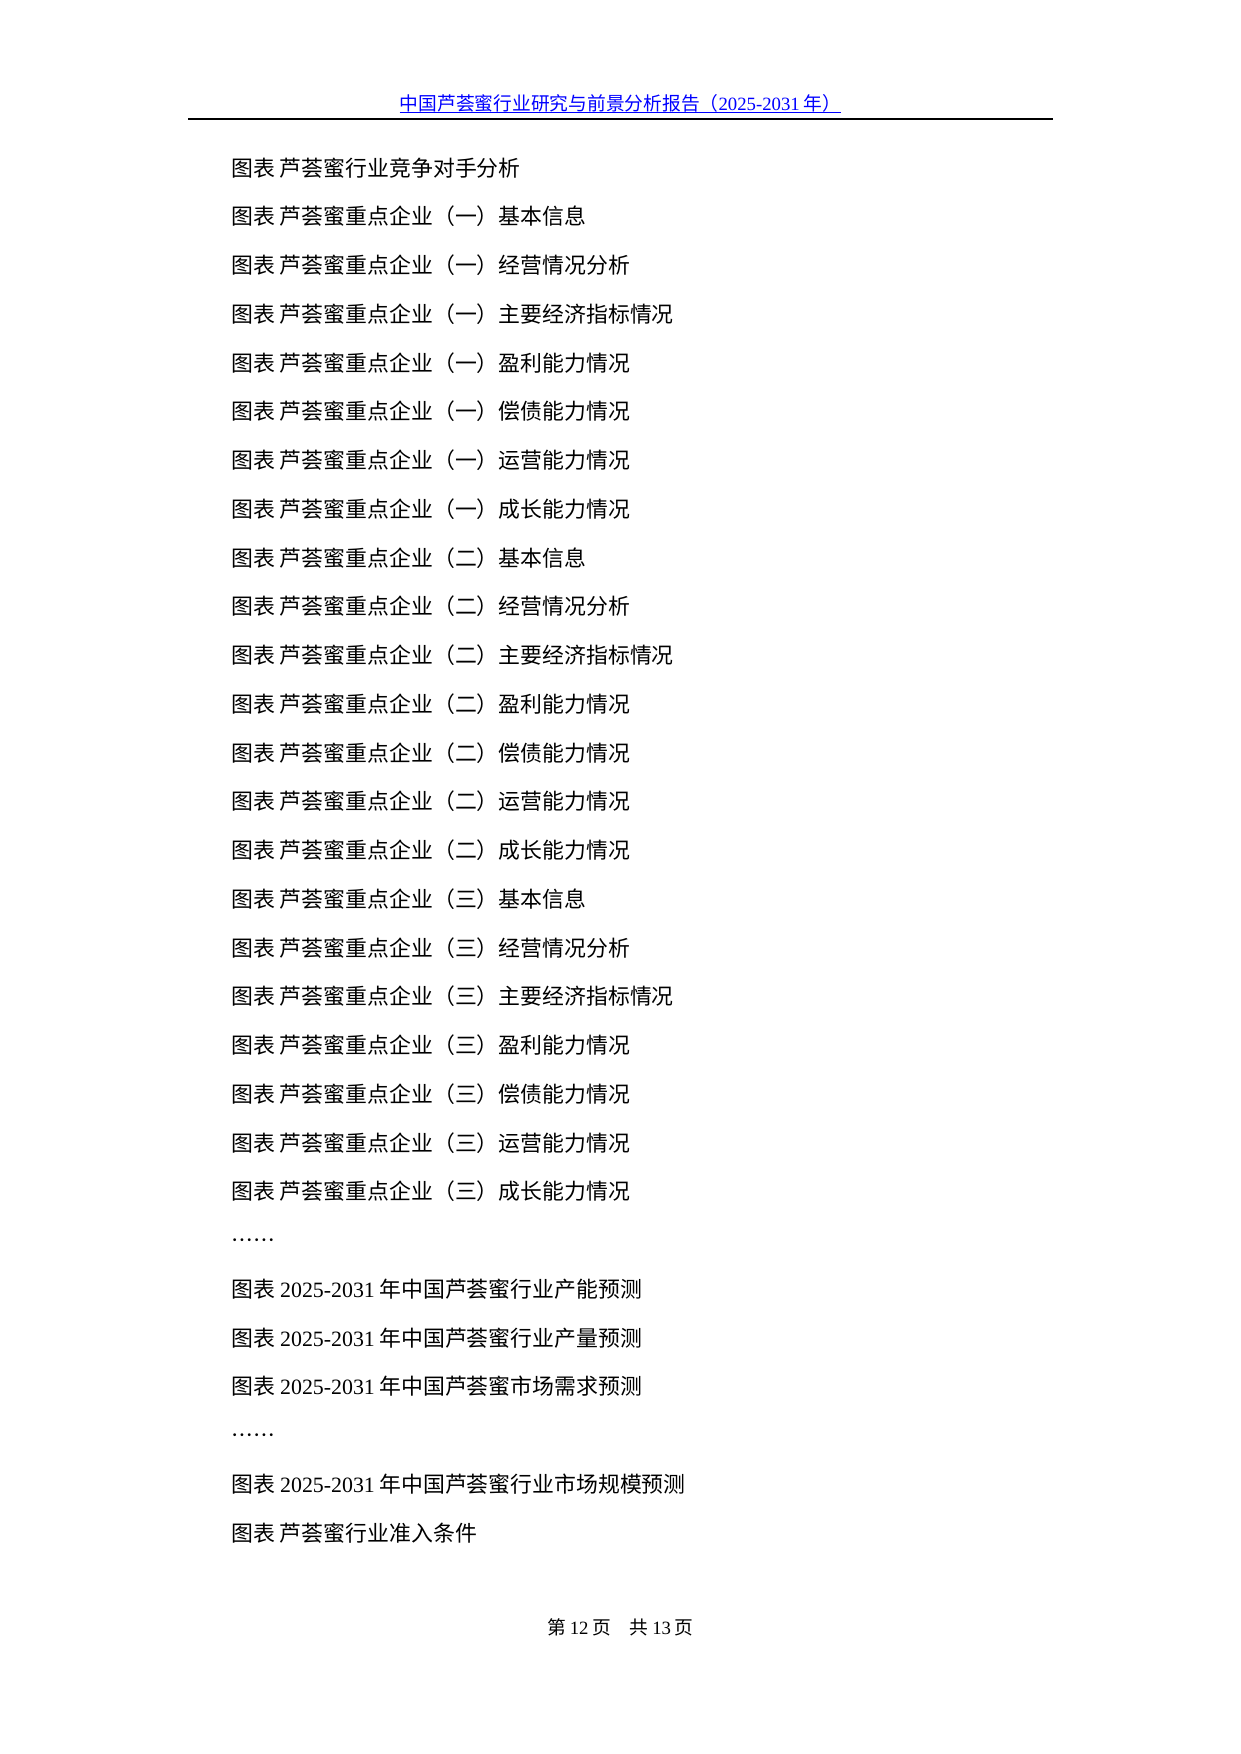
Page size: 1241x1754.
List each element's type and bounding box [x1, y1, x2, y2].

text [187, 150, 1053, 1548]
